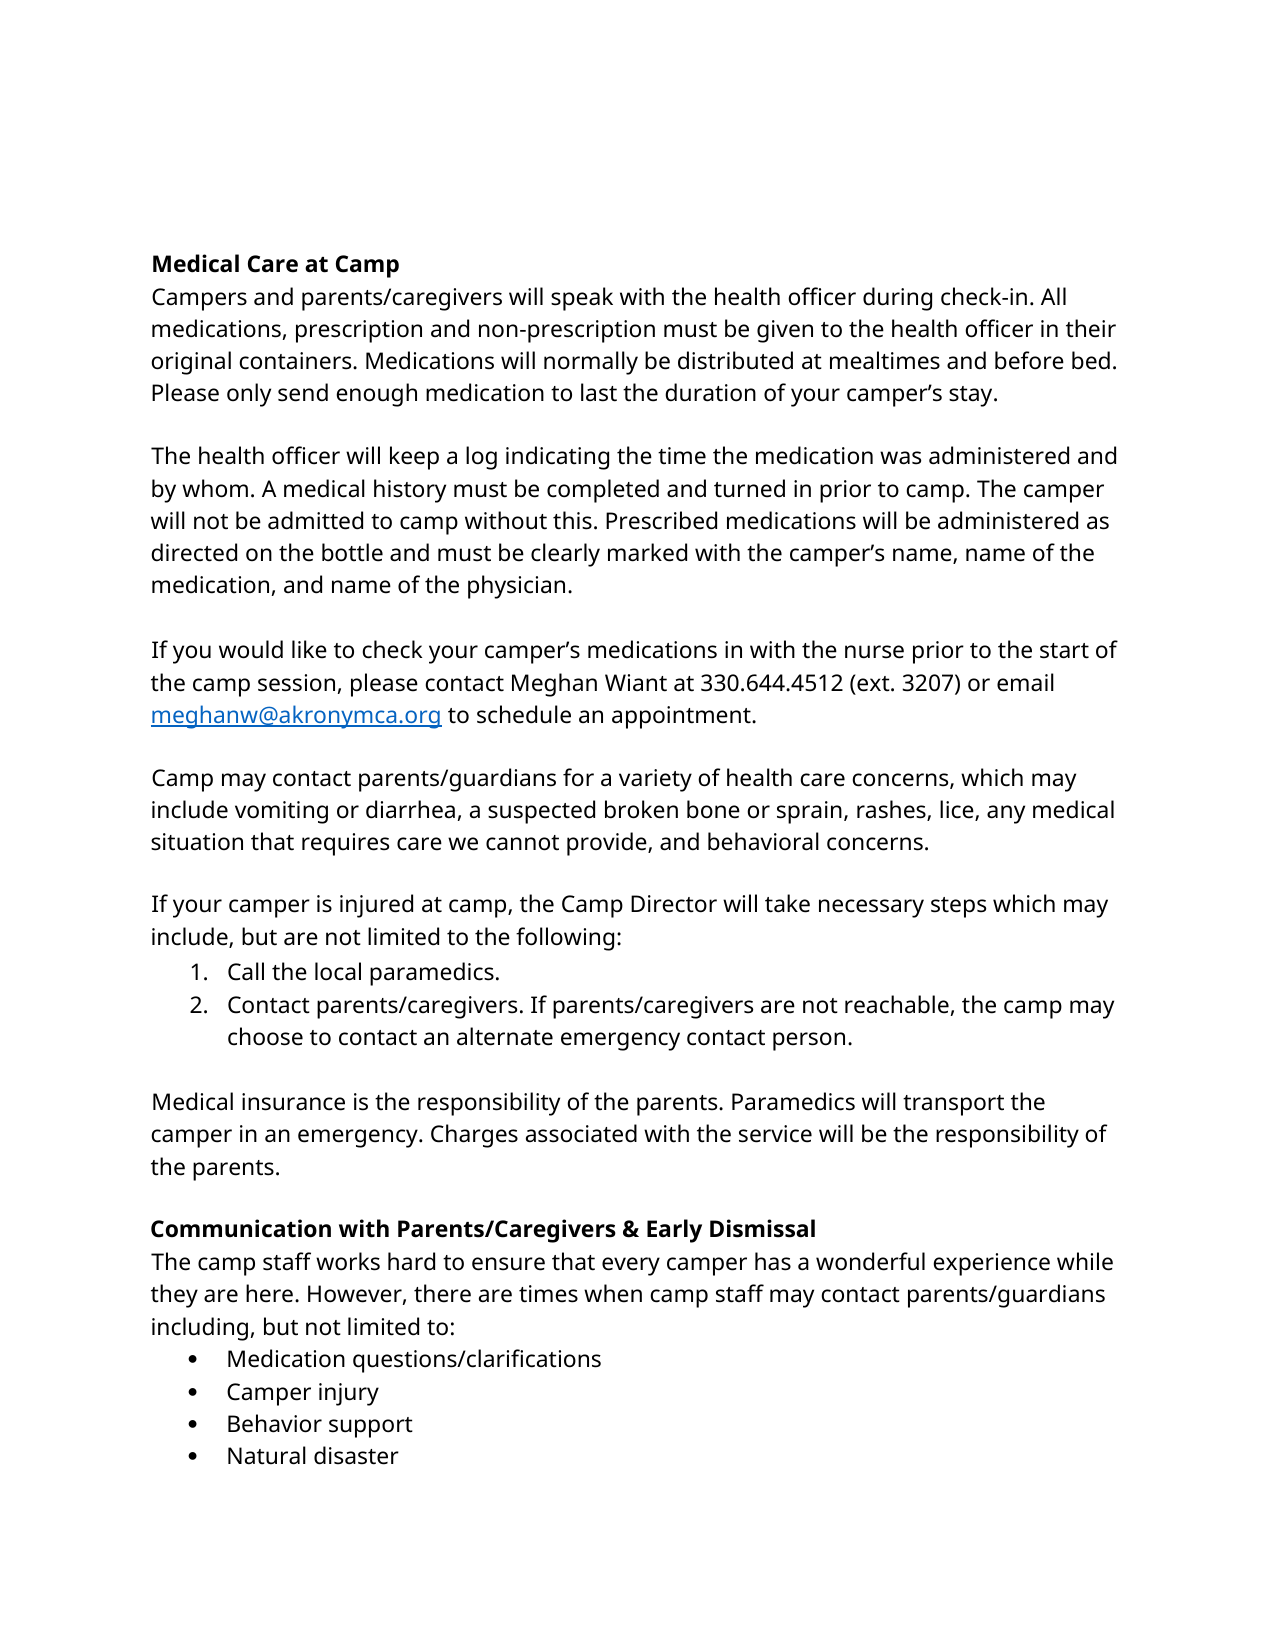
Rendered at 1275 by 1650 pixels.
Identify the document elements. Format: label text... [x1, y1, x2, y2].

text The camp staff works hard to ensure that every camper has a wonderful experience while they are here. However, there are times when camp staff may contact parents/guardians including, but not limited to: [150, 1246, 1120, 1342]
text The health officer will keep a log indicating the time the medication was administered and by whom. A medical history must be completed and turned in prior to camp. The camper will not be admitted to camp without this. Prescribed medications will be administered as directed on the bottle and must be clearly marked with the camper’s name, name of the medication, and name of the physician. [150, 440, 1120, 600]
text If your camper is injured at camp, the Camp Director will take necessary steps which may include, but are not limited to the following: [150, 888, 1120, 952]
text Communication with Parents/Caregivers & Early Dismissal [150, 1213, 1120, 1245]
text Medical insurance is the responsibility of the parents. Paramedics will transport the camper in an emergency. Charges associated with the service will be the responsibility of the parents. [150, 1086, 1120, 1182]
list Natural disaster [189, 1440, 1120, 1471]
text Medical Care at Camp [150, 248, 1120, 279]
list Medication questions/clarifications [189, 1343, 1120, 1374]
text Camp may contact parents/guardians for a variety of health care concerns, which may include vomiting or diarrhea, a suspected broken bone or sprain, rashes, lice, any medical situation that requires care we cannot provide, and behavioral concerns. [150, 762, 1120, 857]
text Campers and parents/caregivers will speak with the health officer during check-in. All medications, prescription and non-prescription must be given to the health officer in their original containers. Medications will normally be distributed at mealtimes and before bed. Please only send enough medication to last the duration of your camper’s stay. [150, 281, 1120, 409]
text If you would like to check your camper’s medications in with the nurse prior to the start of the camp session, please contact Meghan Wiant at 330.644.4512 (ext. 3207) or email meghanw@akronymca.org to schedule an appointment. [150, 634, 1120, 730]
list Call the local paramedics. [189, 956, 1120, 988]
list Contact parents/caregivers. If parents/caregivers are not reachable, the camp may choose to contact an alternate emergency contact person. [189, 988, 1120, 1052]
list Camper injury [189, 1375, 1120, 1407]
list Behavior support [189, 1408, 1120, 1439]
